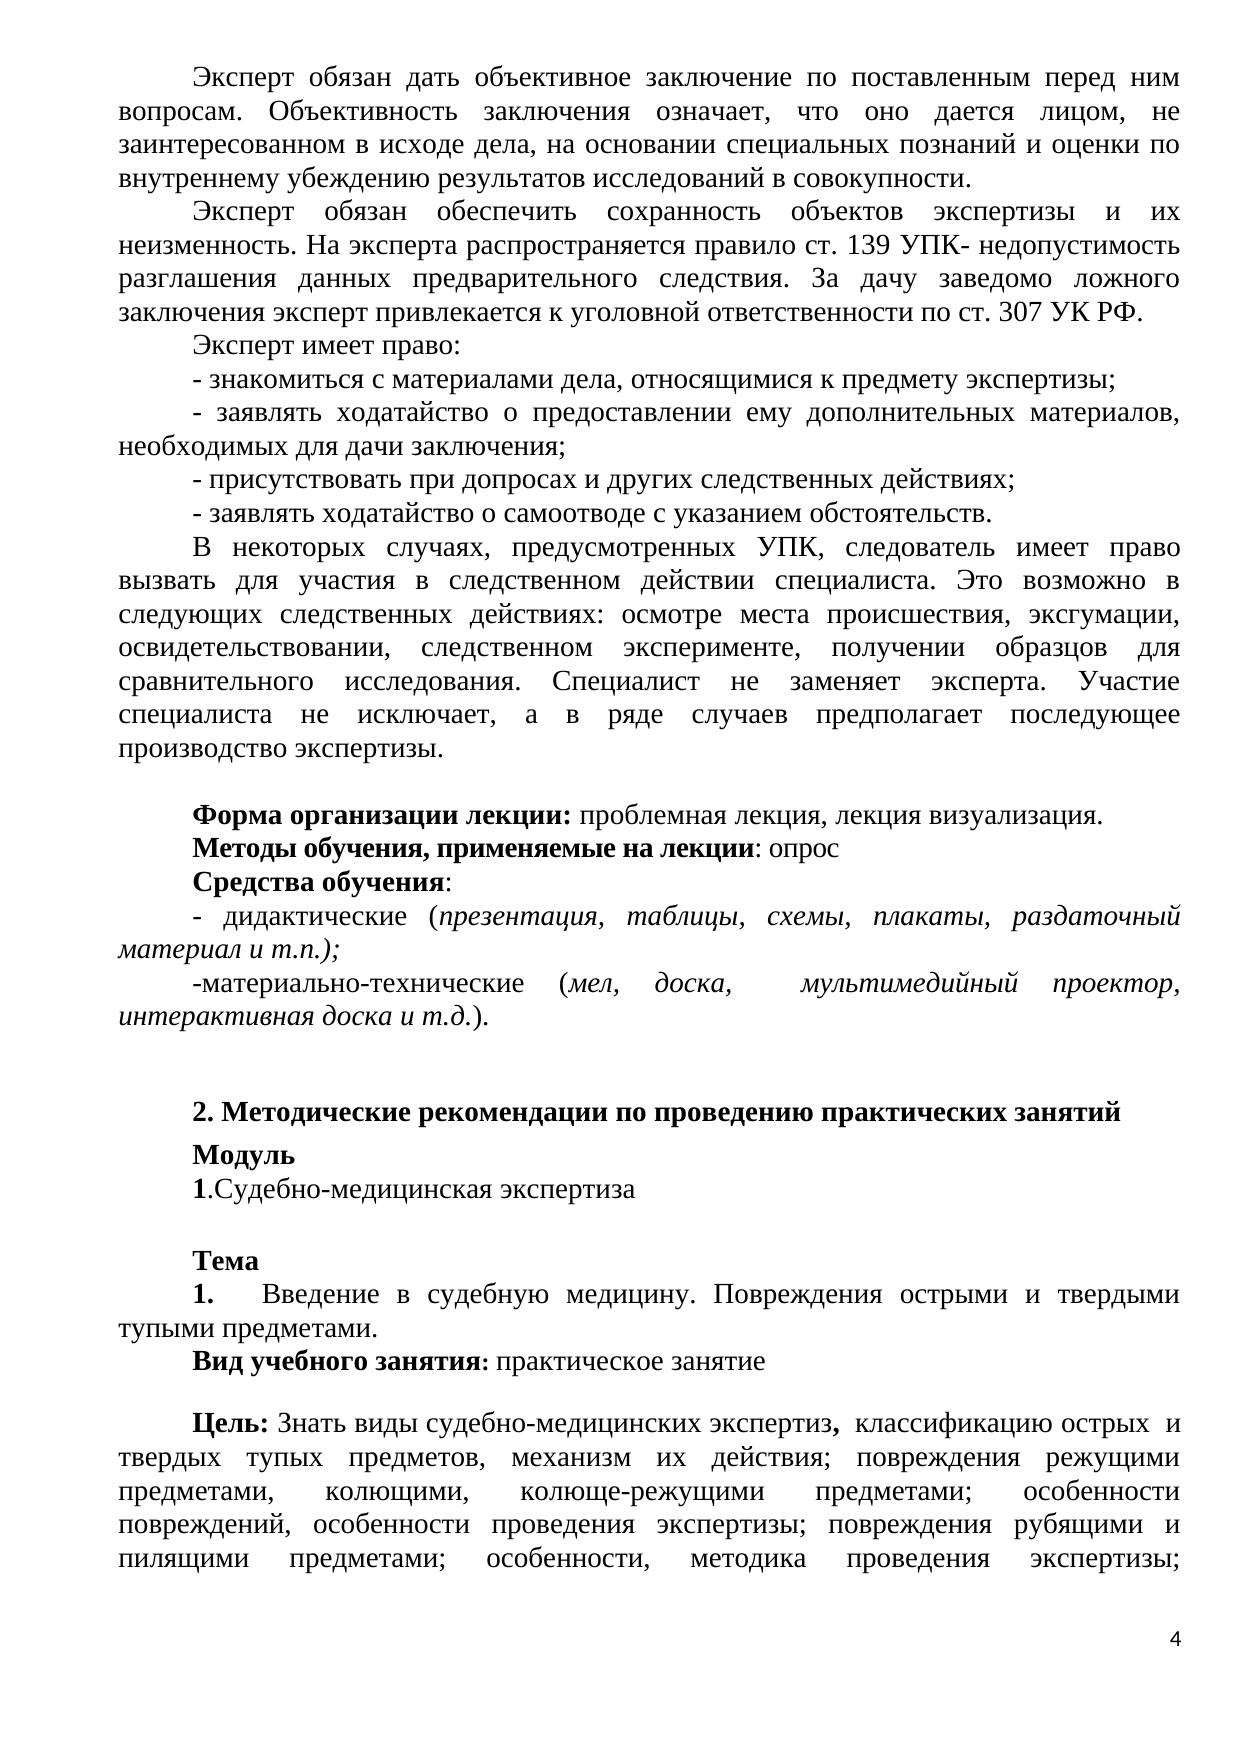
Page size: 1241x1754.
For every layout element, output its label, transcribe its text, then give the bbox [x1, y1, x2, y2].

text Средства обучения: [118, 864, 1181, 898]
text В некоторых случаях, предусмотренных УПК, следователь имеет право вызвать для участия в следственном действии специалиста. Это возможно в следующих следственных действиях: осмотре места происшествия, эксгумации, освидетельствовании, следственном эксперименте, получении образцов для сравнительного исследования. Специалист не заменяет эксперта. Участие специалиста не исключает, а в ряде случаев предполагает последующее производство экспертизы. [118, 529, 1181, 763]
text 2. Методические рекомендации по проведению практических занятий [118, 1094, 1181, 1128]
text 1.Судебно-медицинская экспертиза [118, 1171, 1181, 1204]
text Модуль [118, 1137, 1181, 1171]
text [118, 1406, 1181, 1573]
text Эксперт имеет право: [118, 327, 1181, 361]
text Вид учебного занятия: практическое занятие [118, 1343, 1181, 1377]
text Тема [118, 1243, 1181, 1276]
text Методы обучения, применяемые на лекции: опрос [118, 831, 1181, 864]
text 1. Введение в судебную медицину. Повреждения острыми и твердыми тупыми предметами. [118, 1276, 1181, 1343]
text - заявлять ходатайство о самоотводе с указанием обстоятельств. [118, 495, 1181, 529]
text Форма организации лекции: проблемная лекция, лекция визуализация. [118, 797, 1181, 831]
text -материально-технические (мел, доска, мультимедийный проектор, интерактивная доска и т.д.). [118, 965, 1181, 1032]
text - дидактические (презентация, таблицы, схемы, плакаты, раздаточный материал и т.п.); [118, 898, 1181, 965]
text - знакомиться с материалами дела, относящимися к предмету экспертизы; [118, 361, 1181, 394]
text Эксперт обязан дать объективное заключение по поставленным перед ним вопросам. Объективность заключения означает, что оно дается лицом, не заинтересованном в исходе дела, на основании специальных познаний и оценки по внутреннему убеждению результатов исследований в совокупности. [118, 59, 1181, 193]
text - заявлять ходатайство о предоставлении ему дополнительных материалов, необходимых для дачи заключения; [118, 394, 1181, 462]
text - присутствовать при допросах и других следственных действиях; [118, 462, 1181, 495]
text Эксперт обязан обеспечить сохранность объектов экспертизы и их неизменность. На эксперта распространяется правило ст. 139 УПК- недопустимость разглашения данных предварительного следствия. За дачу заведомо ложного заключения эксперт привлекается к уголовной ответственности по ст. 307 УК РФ. [118, 193, 1181, 327]
